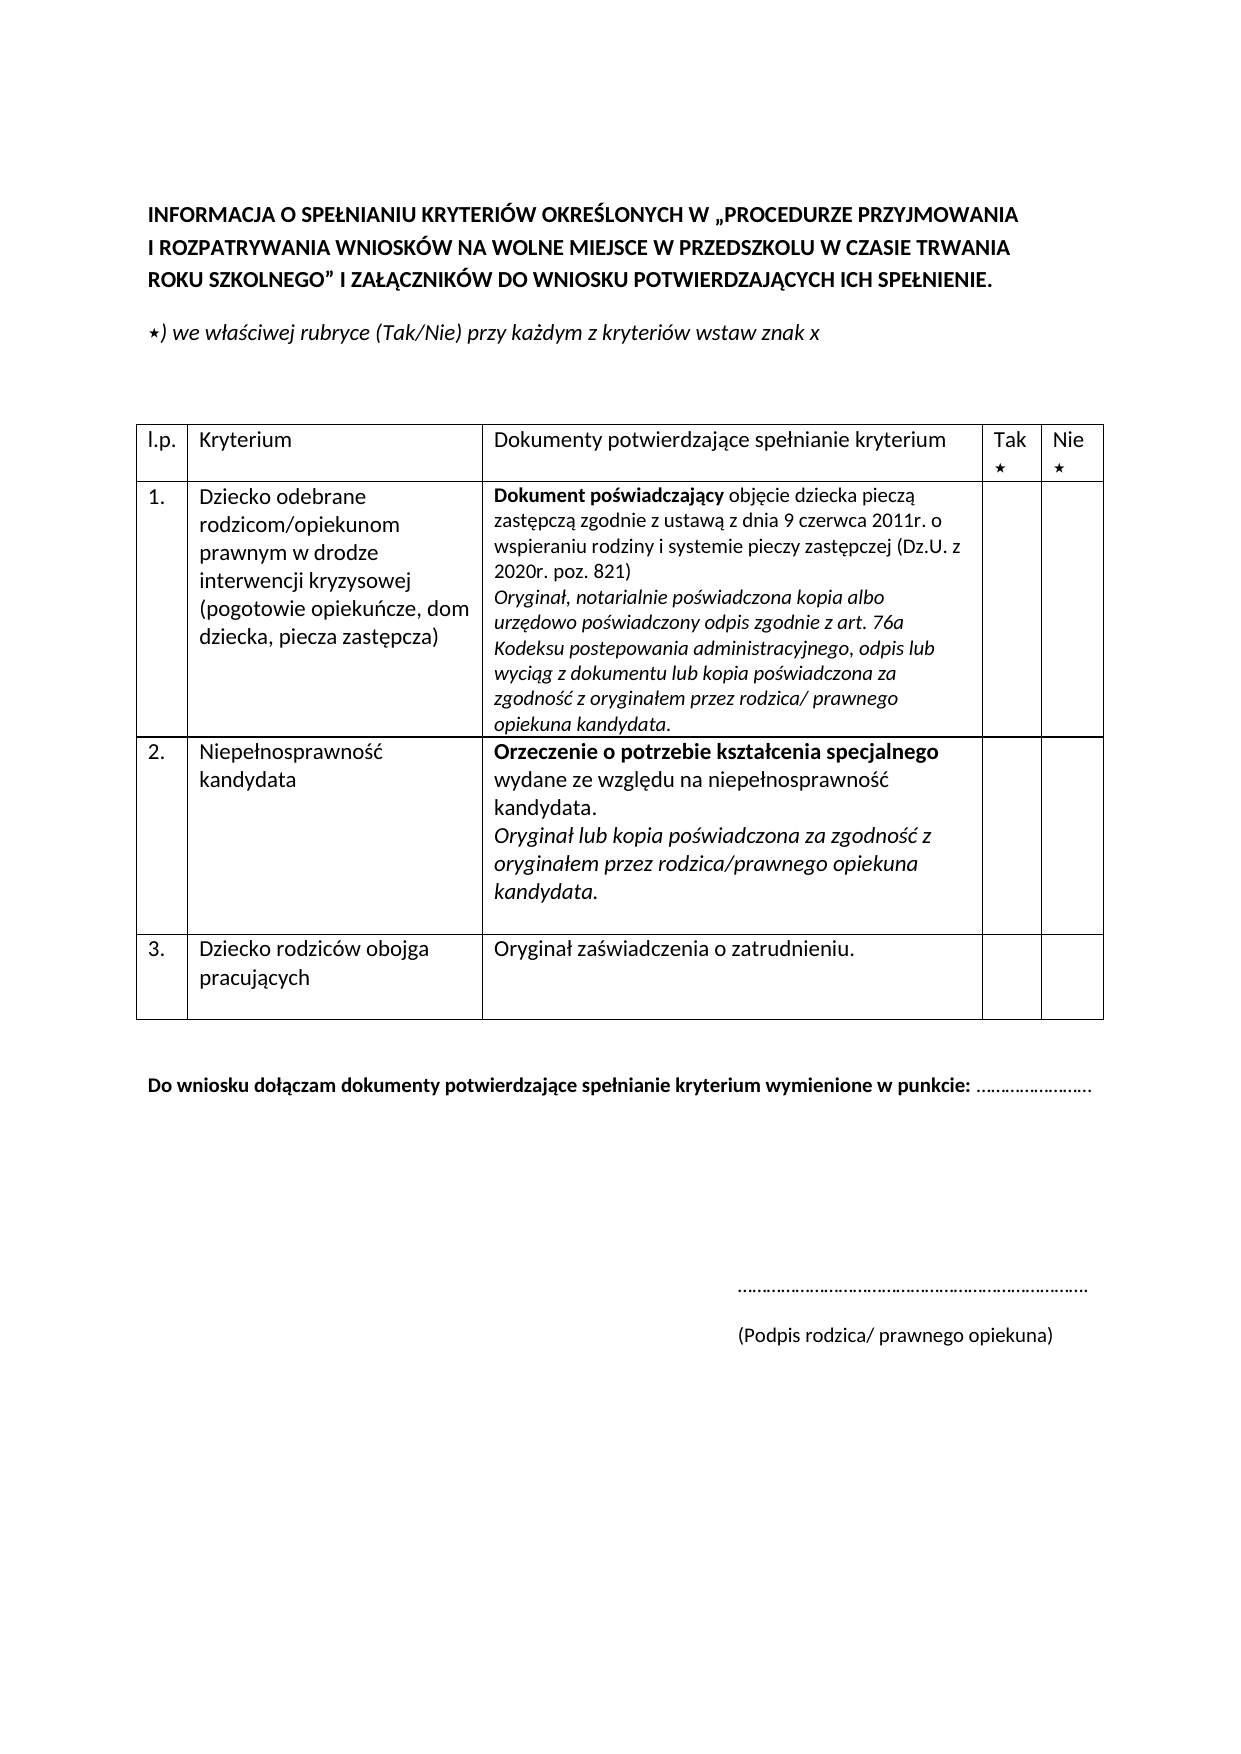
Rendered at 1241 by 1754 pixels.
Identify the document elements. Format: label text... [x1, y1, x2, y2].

text (Podpis rodzica/ prawnego opiekuna) [148, 1323, 1093, 1348]
table_cell Oryginał zaświadczenia o zatrudnieniu. [483, 935, 982, 1019]
table_cell 2. [137, 738, 187, 933]
table_cell Dziecko rodziców obojga pracujących [188, 935, 482, 1019]
text Do wniosku dołączam dokumenty potwierdzające spełnianie kryterium wymienione w punkcie: …………………… [148, 1073, 1093, 1098]
text INFORMACJA O SPEŁNIANIU KRYTERIÓW OKREŚLONYCH W „PROCEDURZE PRZYJMOWANIA I ROZPATRYWANIA WNIOSKÓW NA WOLNE MIEJSCE W PRZEDSZKOLU W CZASIE TRWANIA ROKU SZKOLNEGO” I ZAŁĄCZNIKÓW DO WNIOSKU POTWIERDZAJĄCYCH ICH SPEŁNIENIE. [148, 201, 1093, 293]
table_cell Orzeczenie o potrzebie kształcenia specjalnego wydane ze względu na niepełnosprawność kandydata. Oryginał lub kopia poświadczona za zgodność z oryginałem przez rodzica/prawnego opiekuna kandydata. [483, 738, 982, 933]
table_cell [983, 482, 1041, 736]
table_header Nie ٭ [1042, 425, 1103, 481]
table_header Dokumenty potwierdzające spełnianie kryterium [483, 425, 982, 481]
table_cell [1042, 482, 1103, 736]
table_cell [1042, 738, 1103, 933]
table_cell 3. [137, 935, 187, 1019]
text ………………………………………………………………. [148, 1273, 1093, 1298]
text ٭) we właściwej rubryce (Tak/Nie) przy każdym z kryteriów wstaw znak x [148, 318, 1093, 346]
table_cell Niepełnosprawność kandydata [188, 738, 482, 933]
table_cell [983, 935, 1041, 1019]
table_cell [983, 738, 1041, 933]
table_cell Dokument poświadczający objęcie dziecka pieczą zastępczą zgodnie z ustawą z dnia 9 czerwca 2011r. o wspieraniu rodziny i systemie pieczy zastępczej (Dz.U. z 2020r. poz. 821) Oryginał, notarialnie poświadczona kopia albo urzędowo poświadczony odpis zgodnie z art. 76a Kodeksu postepowania administracyjnego, odpis lub wyciąg z dokumentu lub kopia poświadczona za zgodność z oryginałem przez rodzica/ prawnego opiekuna kandydata. [483, 482, 982, 736]
table_cell [1042, 935, 1103, 1019]
table_header Kryterium [188, 425, 482, 481]
table_cell 1. [137, 482, 187, 736]
table_header l.p. [137, 425, 187, 481]
table_cell Dziecko odebrane rodzicom/opiekunom prawnym w drodze interwencji kryzysowej (pogotowie opiekuńcze, dom dziecka, piecza zastępcza) [188, 482, 482, 736]
table_header Tak ٭ [983, 425, 1041, 481]
